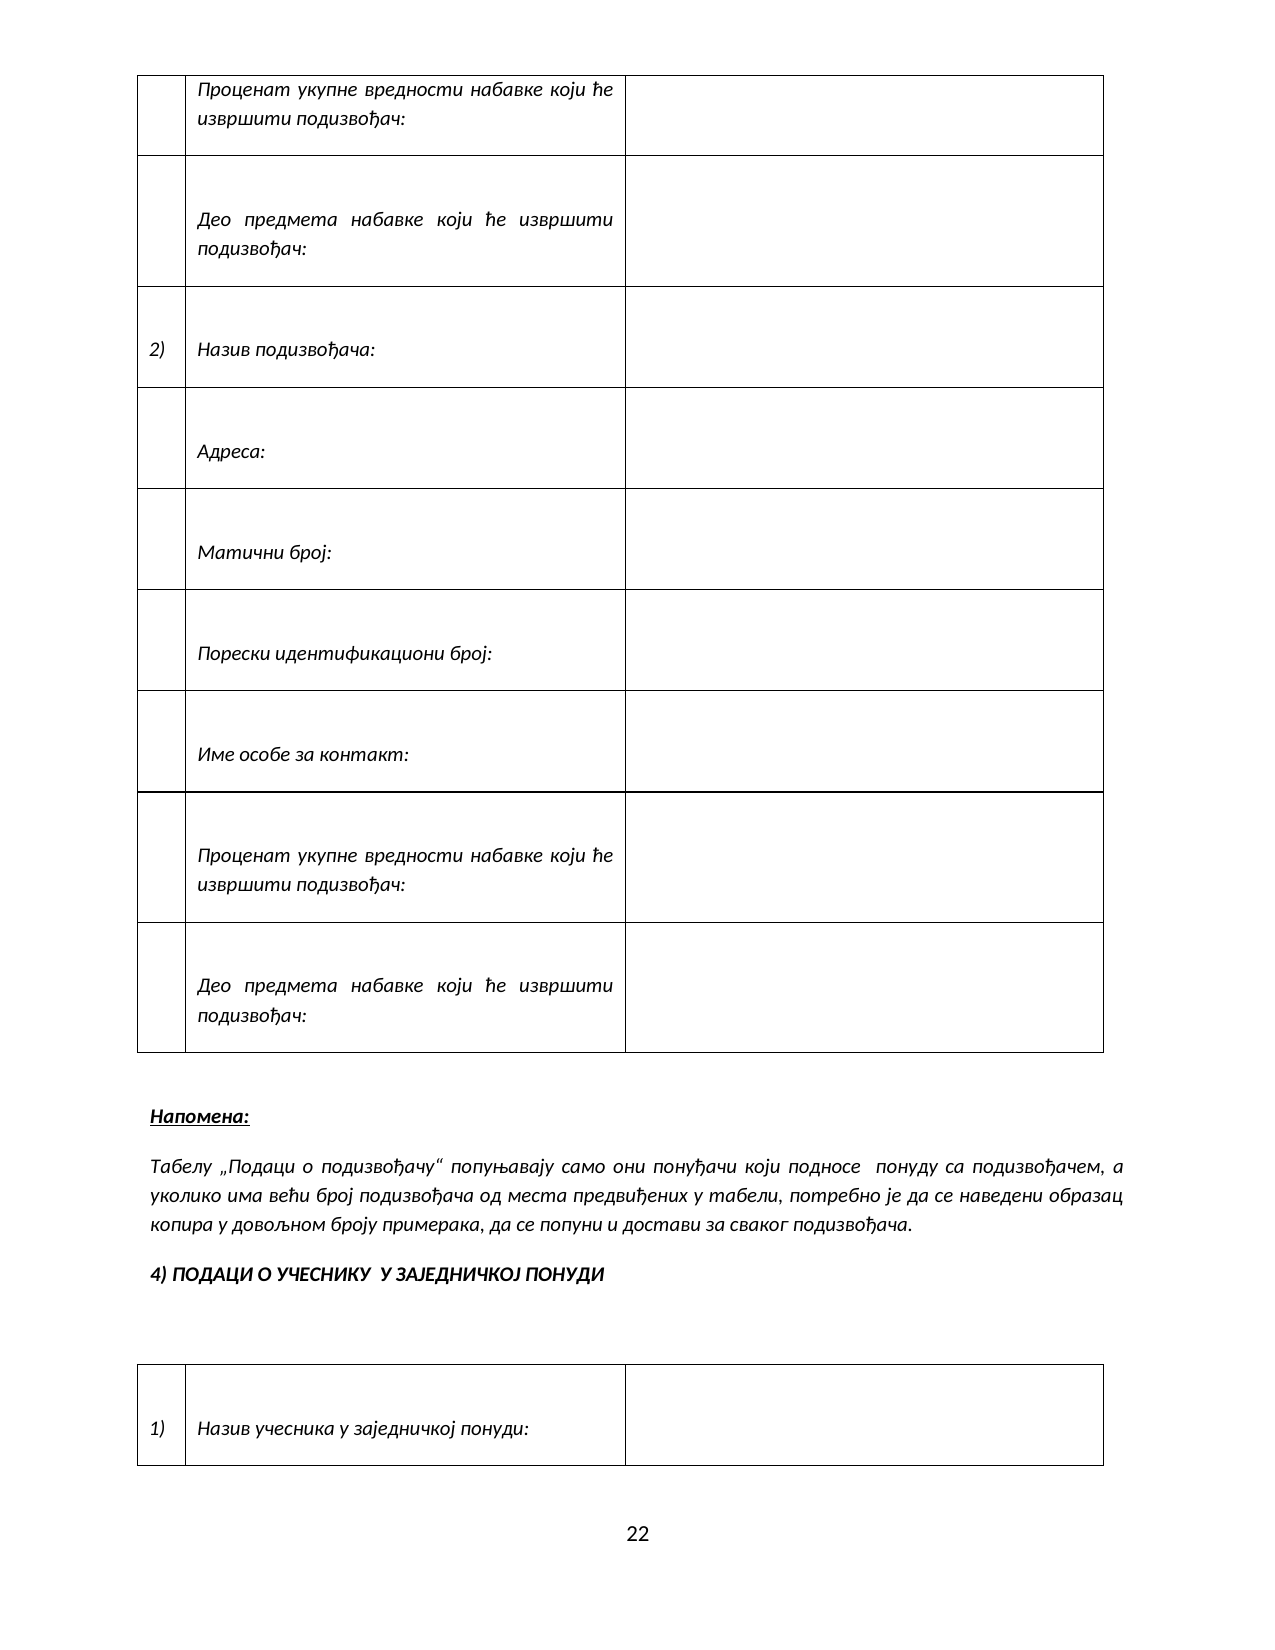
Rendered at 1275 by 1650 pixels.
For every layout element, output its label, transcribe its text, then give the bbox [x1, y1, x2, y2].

table_cell [626, 287, 1103, 387]
table_cell Проценат укупне вредности набавке који ће извршити подизвођач: [186, 793, 625, 922]
text Напомена: [150, 1103, 1125, 1128]
table_cell Матични број: [186, 489, 625, 589]
table_cell [626, 489, 1103, 589]
table_cell [626, 156, 1103, 286]
table_cell [138, 388, 185, 488]
table_cell [138, 691, 185, 791]
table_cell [186, 76, 625, 155]
table_cell [626, 793, 1103, 922]
table_cell 2) [138, 287, 185, 387]
table_cell Назив подизвођача: [186, 287, 625, 387]
table_cell Порески идентификациони број: [186, 590, 625, 690]
table_cell [626, 76, 1103, 155]
table_cell Део предмета набавке који ће извршити подизвођач: [186, 923, 625, 1052]
text Табелу „Подаци о подизвођачу“ попуњавају само они понуђачи који подносе понуду са подизвођачем, а уколико има већи број подизвођача од места предвиђених у табели, потребно је да се наведени образац копира у довољном броју примерака, да се попуни и достави за сваког подизвођача. [150, 1153, 1125, 1237]
table_cell [138, 590, 185, 690]
table_cell [138, 793, 185, 922]
table_cell [626, 691, 1103, 791]
table_cell [138, 923, 185, 1052]
table_cell Име особе за контакт: [186, 691, 625, 791]
table_cell [626, 590, 1103, 690]
table_header 1) [138, 1365, 185, 1465]
table_cell Адреса: [186, 388, 625, 488]
table_cell [138, 489, 185, 589]
table_cell [138, 156, 185, 286]
table_cell [626, 923, 1103, 1052]
table_cell [626, 388, 1103, 488]
table_header [626, 1365, 1103, 1465]
table_header Назив учесника у заједничкој понуди: [186, 1365, 625, 1465]
table_cell Део предмета набавке који ће извршити подизвођач: [186, 156, 625, 286]
text 4) ПОДАЦИ О УЧЕСНИКУ У ЗАЈЕДНИЧКОЈ ПОНУДИ [150, 1261, 1125, 1287]
table_cell [138, 76, 185, 155]
